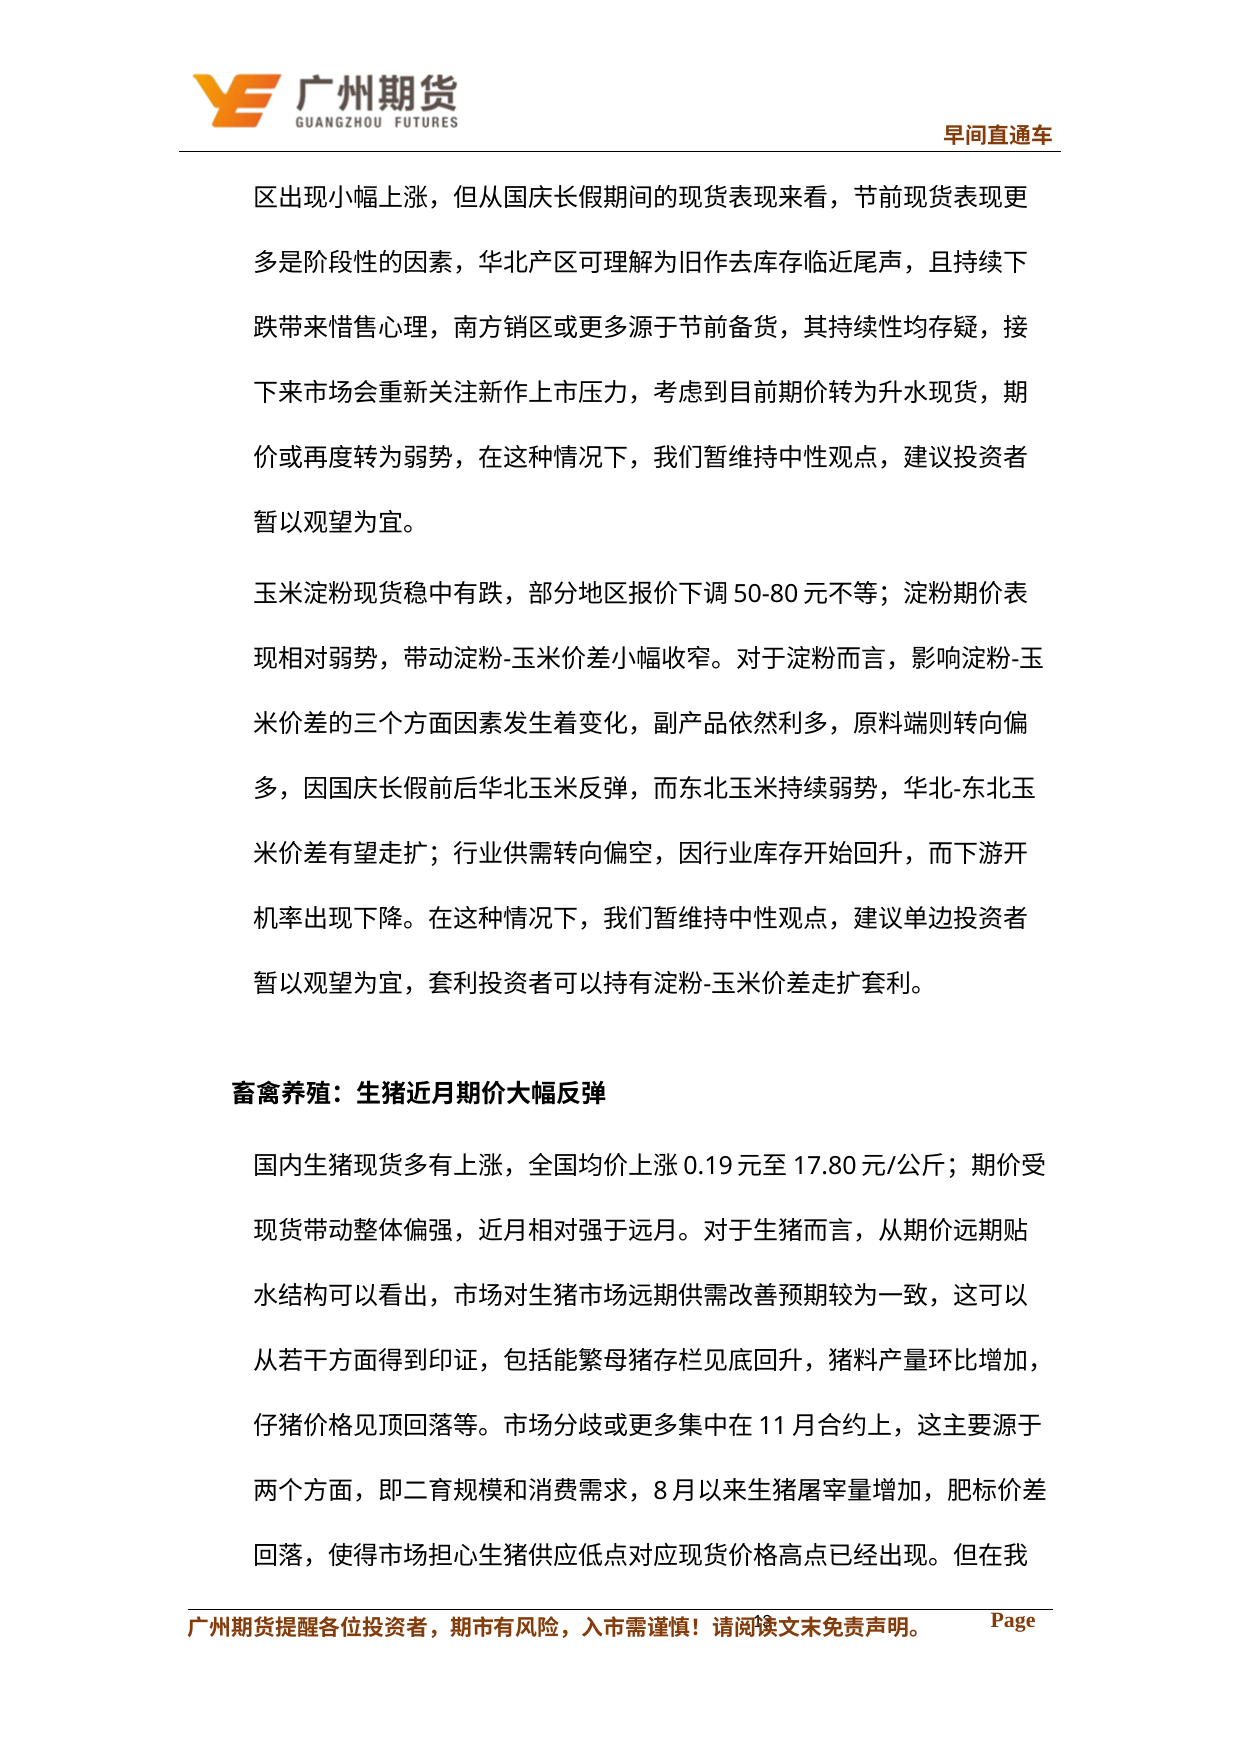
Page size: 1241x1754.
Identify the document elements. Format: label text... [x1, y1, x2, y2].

picture [187, 61, 479, 139]
text 畜禽养殖：生猪近月期价大幅反弹 [231, 1059, 1053, 1124]
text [253, 1131, 1053, 1586]
text 玉米淀粉现货稳中有跌，部分地区报价下调50-80元不等；淀粉期价表现相对弱势，带动淀粉-玉米价差小幅收窄。对于淀粉而言，影响淀粉-玉米价差的三个方面因素发生着变化，副产品依然利多，原料端则转向偏多，因国庆长假前后华北玉米反弹，而东北玉米持续弱势，华北-东北玉米价差有望走扩；行业供需转向偏空，因行业库存开始回升，而下游开机率出现下降。在这种情况下，我们暂维持中性观点，建议单边投资者暂以观望为宜，套利投资者可以持有淀粉-玉米价差走扩套利。 [253, 559, 1053, 1014]
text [253, 163, 1053, 553]
